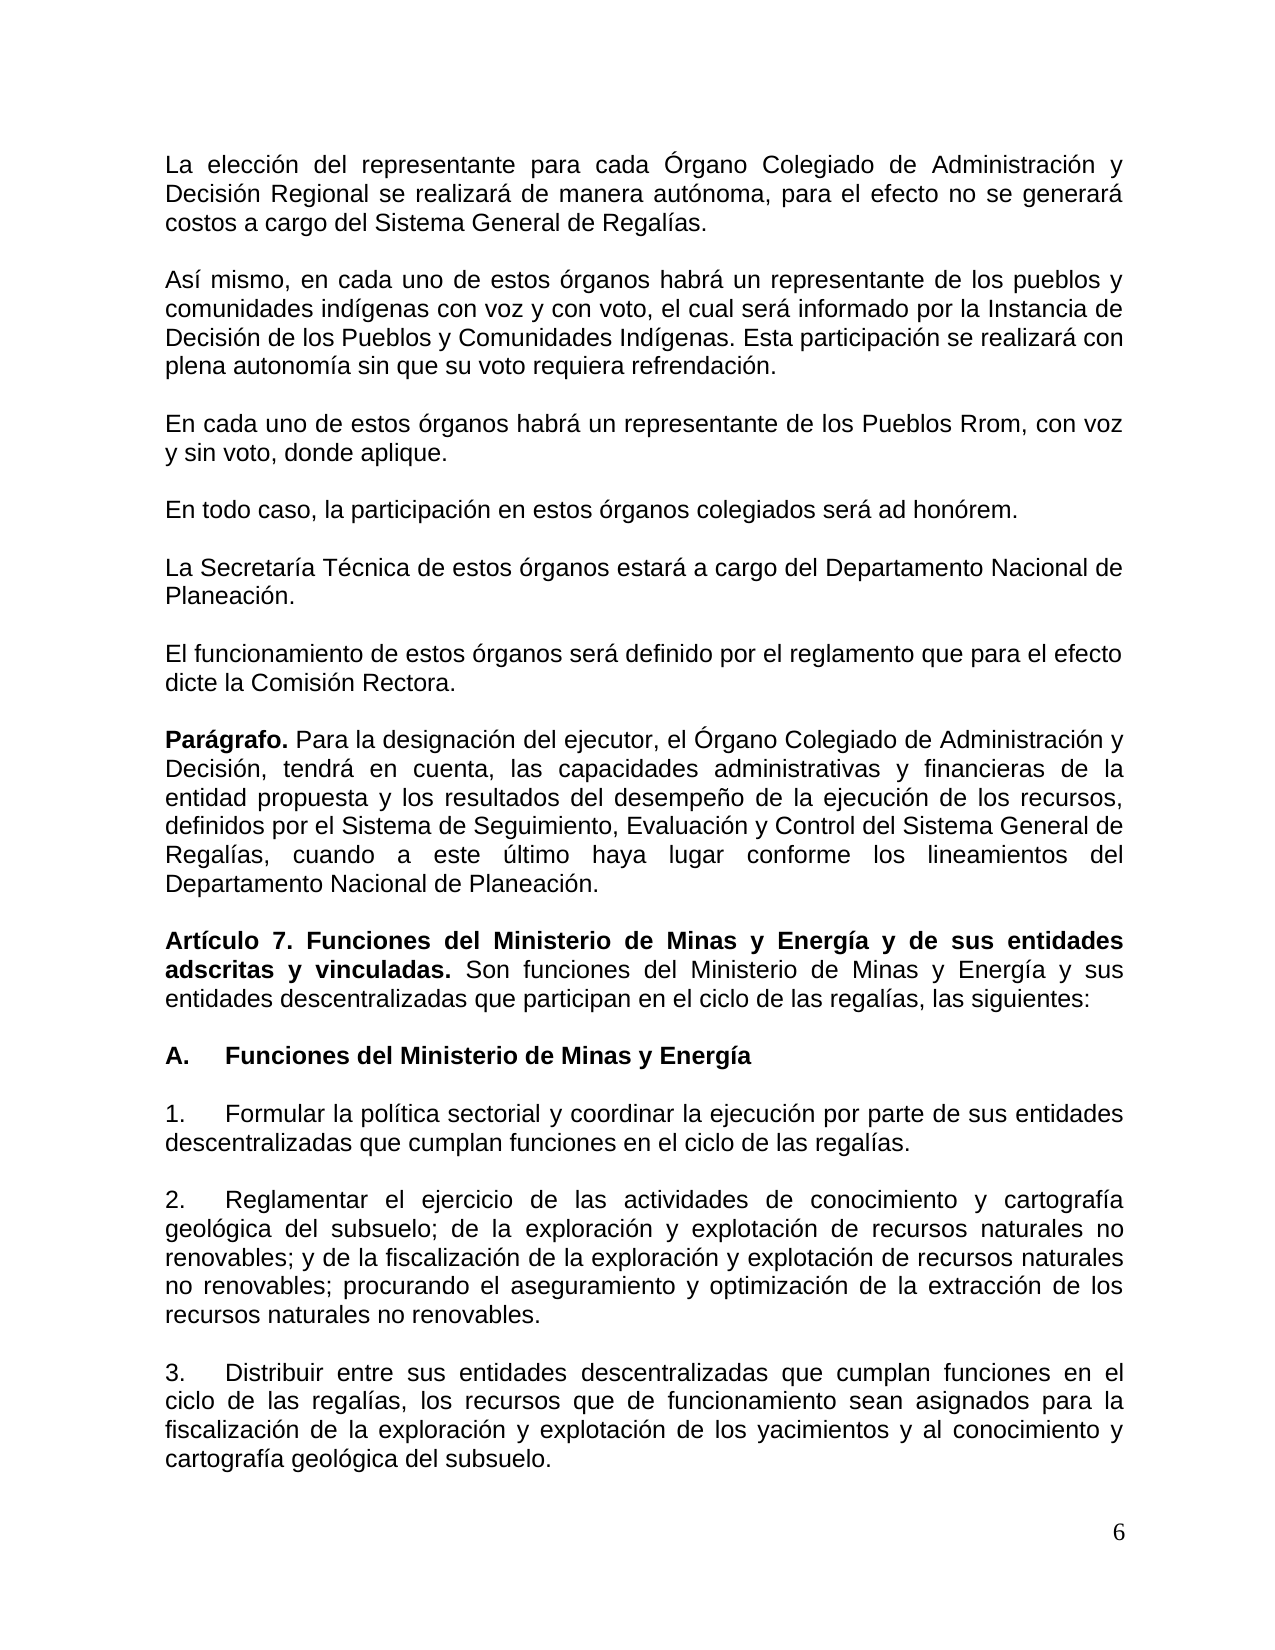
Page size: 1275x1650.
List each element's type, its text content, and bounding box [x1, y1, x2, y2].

list Reglamentar el ejercicio de las actividades de conocimiento y cartografía geológica del subsuelo; de la exploración y explotación de recursos naturales no renovables; y de la fiscalización de la exploración y explotación de recursos naturales no renovables; procurando el aseguramiento y optimización de la extracción de los recursos naturales no renovables. [165, 1185, 1125, 1329]
text La elección del representante para cada Órgano Colegiado de Administración y Decisión Regional se realizará de manera autónoma, para el efecto no se generará costos a cargo del Sistema General de Regalías. [165, 150, 1125, 236]
text En cada uno de estos órganos habrá un representante de los Pueblos Rrom, con voz y sin voto, donde aplique. [165, 409, 1125, 466]
text La Secretaría Técnica de estos órganos estará a cargo del Departamento Nacional de Planeación. [165, 552, 1125, 610]
text Artículo 7. Funciones del Ministerio de Minas y Energía y de sus entidades adscritas y vinculadas. Son funciones del Ministerio de Minas y Energía y sus entidades descentralizadas que participan en el ciclo de las regalías, las siguientes: [165, 926, 1125, 1012]
list Formular la política sectorial y coordinar la ejecución por parte de sus entidades descentralizadas que cumplan funciones en el ciclo de las regalías. [165, 1099, 1125, 1156]
text El funcionamiento de estos órganos será definido por el reglamento que para el efecto dicte la Comisión Rectora. [165, 639, 1125, 696]
text En todo caso, la participación en estos órganos colegiados será ad honórem. [165, 495, 1125, 524]
list Funciones del Ministerio de Minas y Energía [165, 1041, 1125, 1070]
text Así mismo, en cada uno de estos órganos habrá un representante de los pueblos y comunidades indígenas con voz y con voto, el cual será informado por la Instancia de Decisión de los Pueblos y Comunidades Indígenas. Esta participación se realizará con plena autonomía sin que su voto requiera refrendación. [165, 265, 1125, 380]
list Distribuir entre sus entidades descentralizadas que cumplan funciones en el ciclo de las regalías, los recursos que de funcionamiento sean asignados para la fiscalización de la exploración y explotación de los yacimientos y al conocimiento y cartografía geológica del subsuelo. [165, 1357, 1125, 1472]
text Parágrafo. Para la designación del ejecutor, el Órgano Colegiado de Administración y Decisión, tendrá en cuenta, las capacidades administrativas y financieras de la entidad propuesta y los resultados del desempeño de la ejecución de los recursos, definidos por el Sistema de Seguimiento, Evaluación y Control del Sistema General de Regalías, cuando a este último haya lugar conforme los lineamientos del Departamento Nacional de Planeación. [165, 725, 1125, 897]
